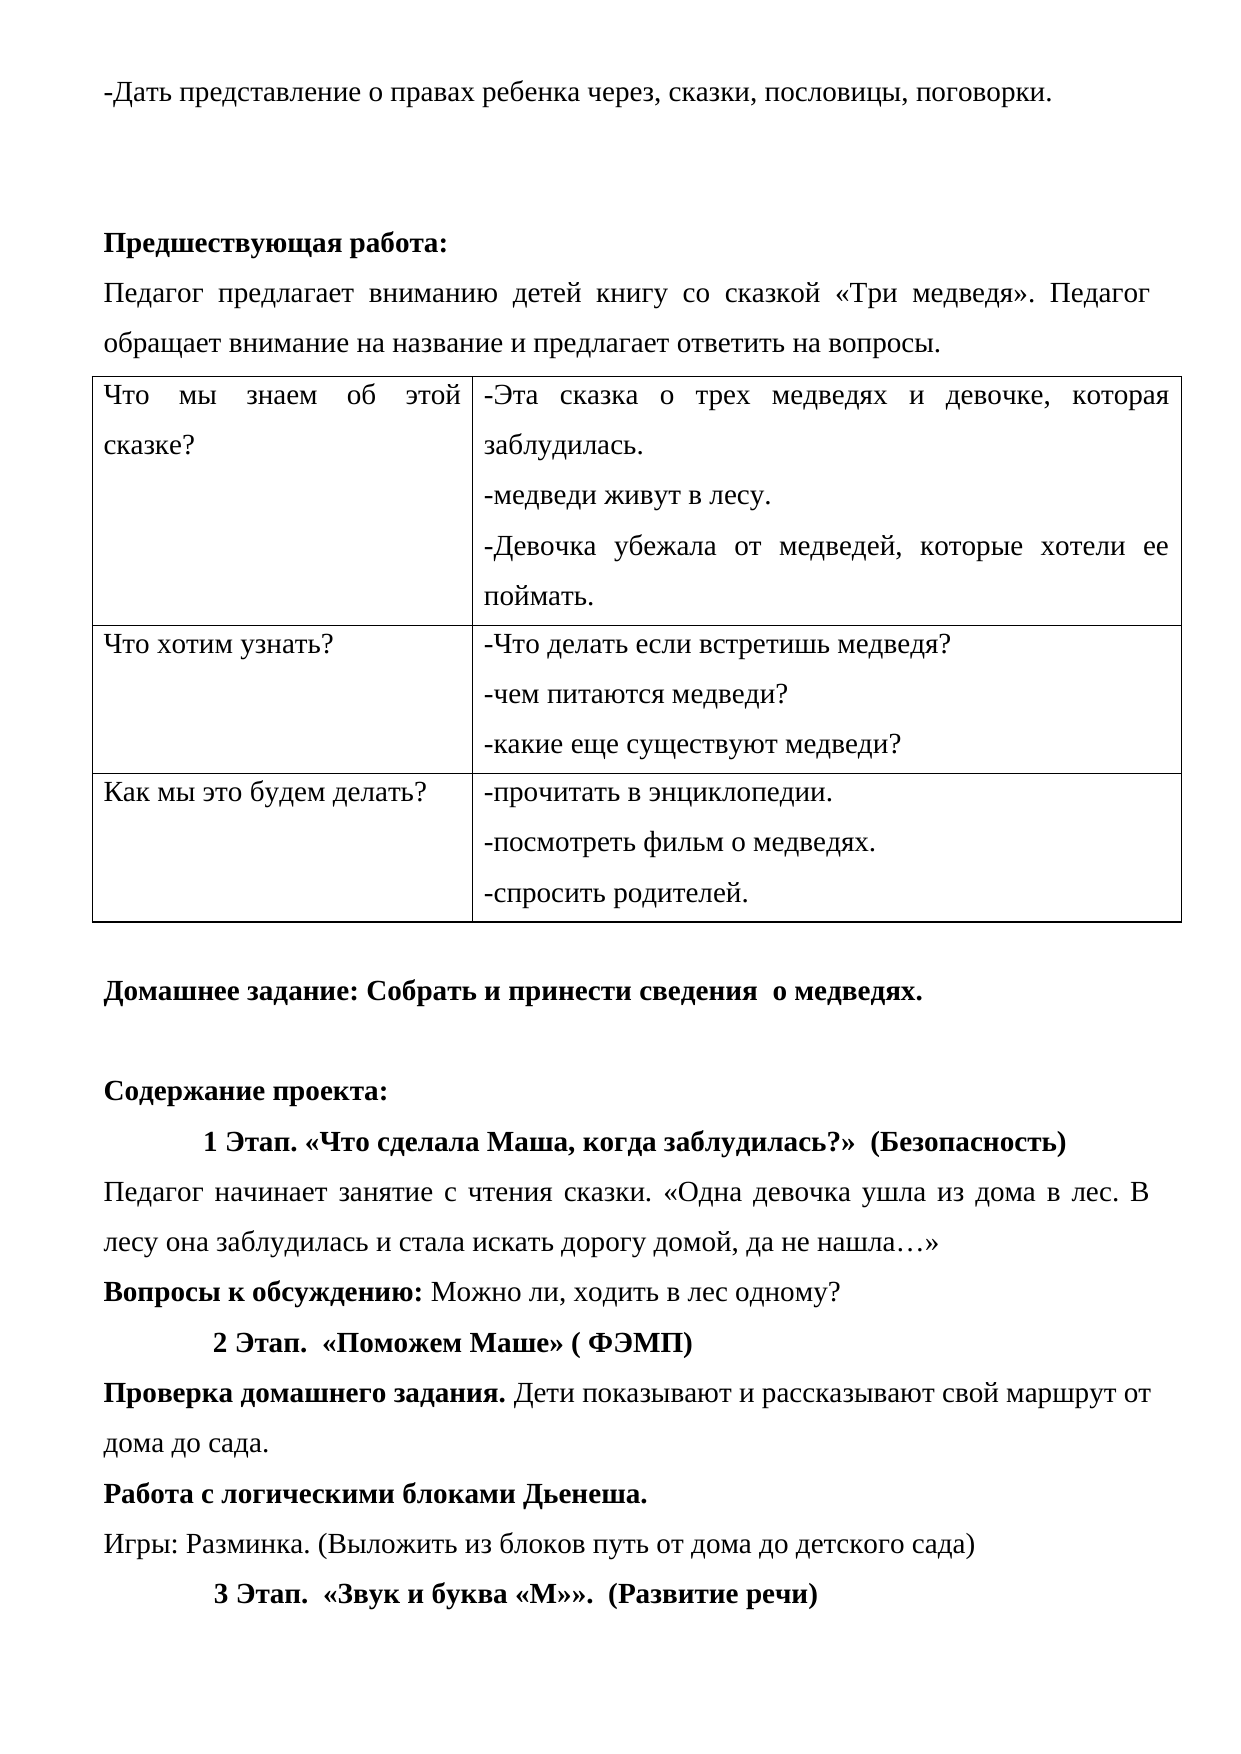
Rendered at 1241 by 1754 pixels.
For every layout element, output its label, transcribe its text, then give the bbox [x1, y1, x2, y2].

text Проверка домашнего задания. Дети показывают и рассказывают свой маршрут от дома до сада. [103, 1375, 1152, 1459]
table_cell Как мы это будем делать? [93, 774, 472, 921]
text 1 Этап. «Что сделала Маша, когда заблудилась?» (Безопасность) [103, 1124, 1152, 1157]
text 2 Этап. «Поможем Маше» ( ФЭМП) [103, 1325, 1152, 1358]
table_cell Что хотим узнать? [93, 626, 472, 773]
text Педагог начинает занятие с чтения сказки. «Одна девочка ушла из дома в лес. В лесу она заблудилась и стала искать дорогу домой, да не нашла…» [103, 1174, 1152, 1258]
text Содержание проекта: [103, 1073, 1152, 1107]
text -Дать представление о правах ребенка через, сказки, пословицы, поговорки. [103, 74, 1152, 107]
text Предшествующая работа: [103, 225, 1152, 258]
table_header -Эта сказка о трех медведях и девочке, которая заблудилась. -медведи живут в лесу. -Девочка убежала от медведей, которые хотели ее поймать. [473, 377, 1181, 625]
text Вопросы к обсуждению: Можно ли, ходить в лес одному? [103, 1274, 1152, 1308]
text 3 Этап. «Звук и буква «М»». (Развитие речи) [177, 1576, 1152, 1610]
text Работа с логическими блоками Дьенеша. [103, 1476, 1152, 1509]
table_cell -Что делать если встретишь медведя? -чем питаются медведи? -какие еще существуют медведи? [473, 626, 1181, 773]
text Педагог предлагает вниманию детей книгу со сказкой «Три медведя». Педагог обращает внимание на название и предлагает ответить на вопросы. [103, 275, 1152, 359]
table_header Что мы знаем об этой сказке? [93, 377, 472, 625]
text Игры: Разминка. (Выложить из блоков путь от дома до детского сада) [103, 1526, 1152, 1560]
table_cell -прочитать в энциклопедии. -посмотреть фильм о медведях. -спросить родителей. [473, 774, 1181, 921]
text Домашнее задание: Собрать и принести сведения о медведях. [103, 973, 1152, 1006]
